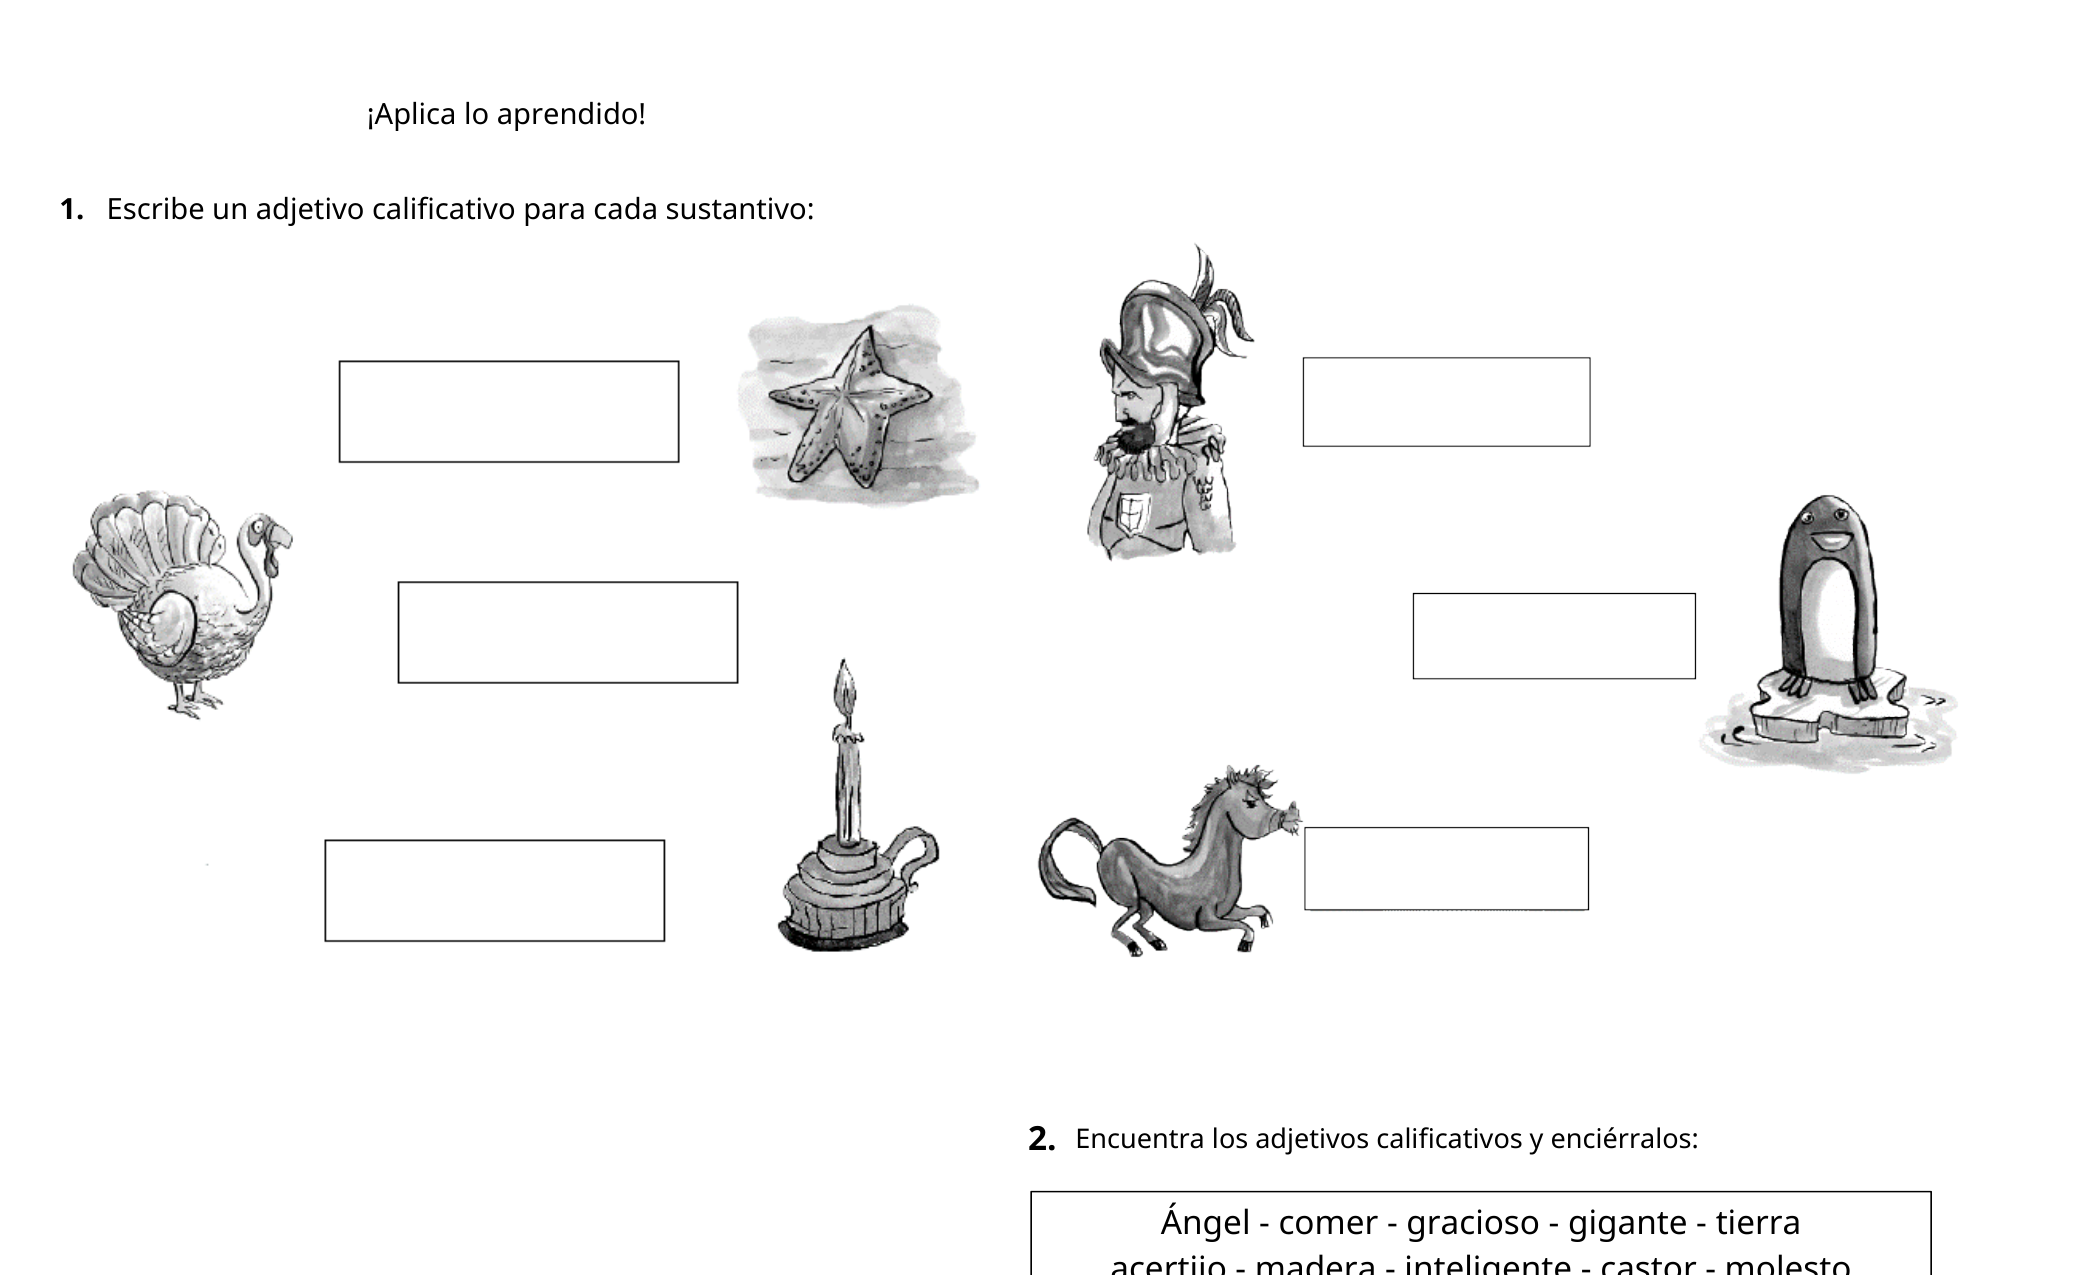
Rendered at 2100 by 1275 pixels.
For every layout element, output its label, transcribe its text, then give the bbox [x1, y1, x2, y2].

text 1. Escribe un adjetivo calificativo para cada sustantivo: [59, 188, 954, 228]
picture [59, 291, 995, 973]
text ¡Aplica lo aprendido! [77, 93, 936, 133]
picture [1010, 224, 1977, 962]
text 2. Encuentra los adjetivos calificativos y enciérralos: [1028, 1115, 1923, 1160]
